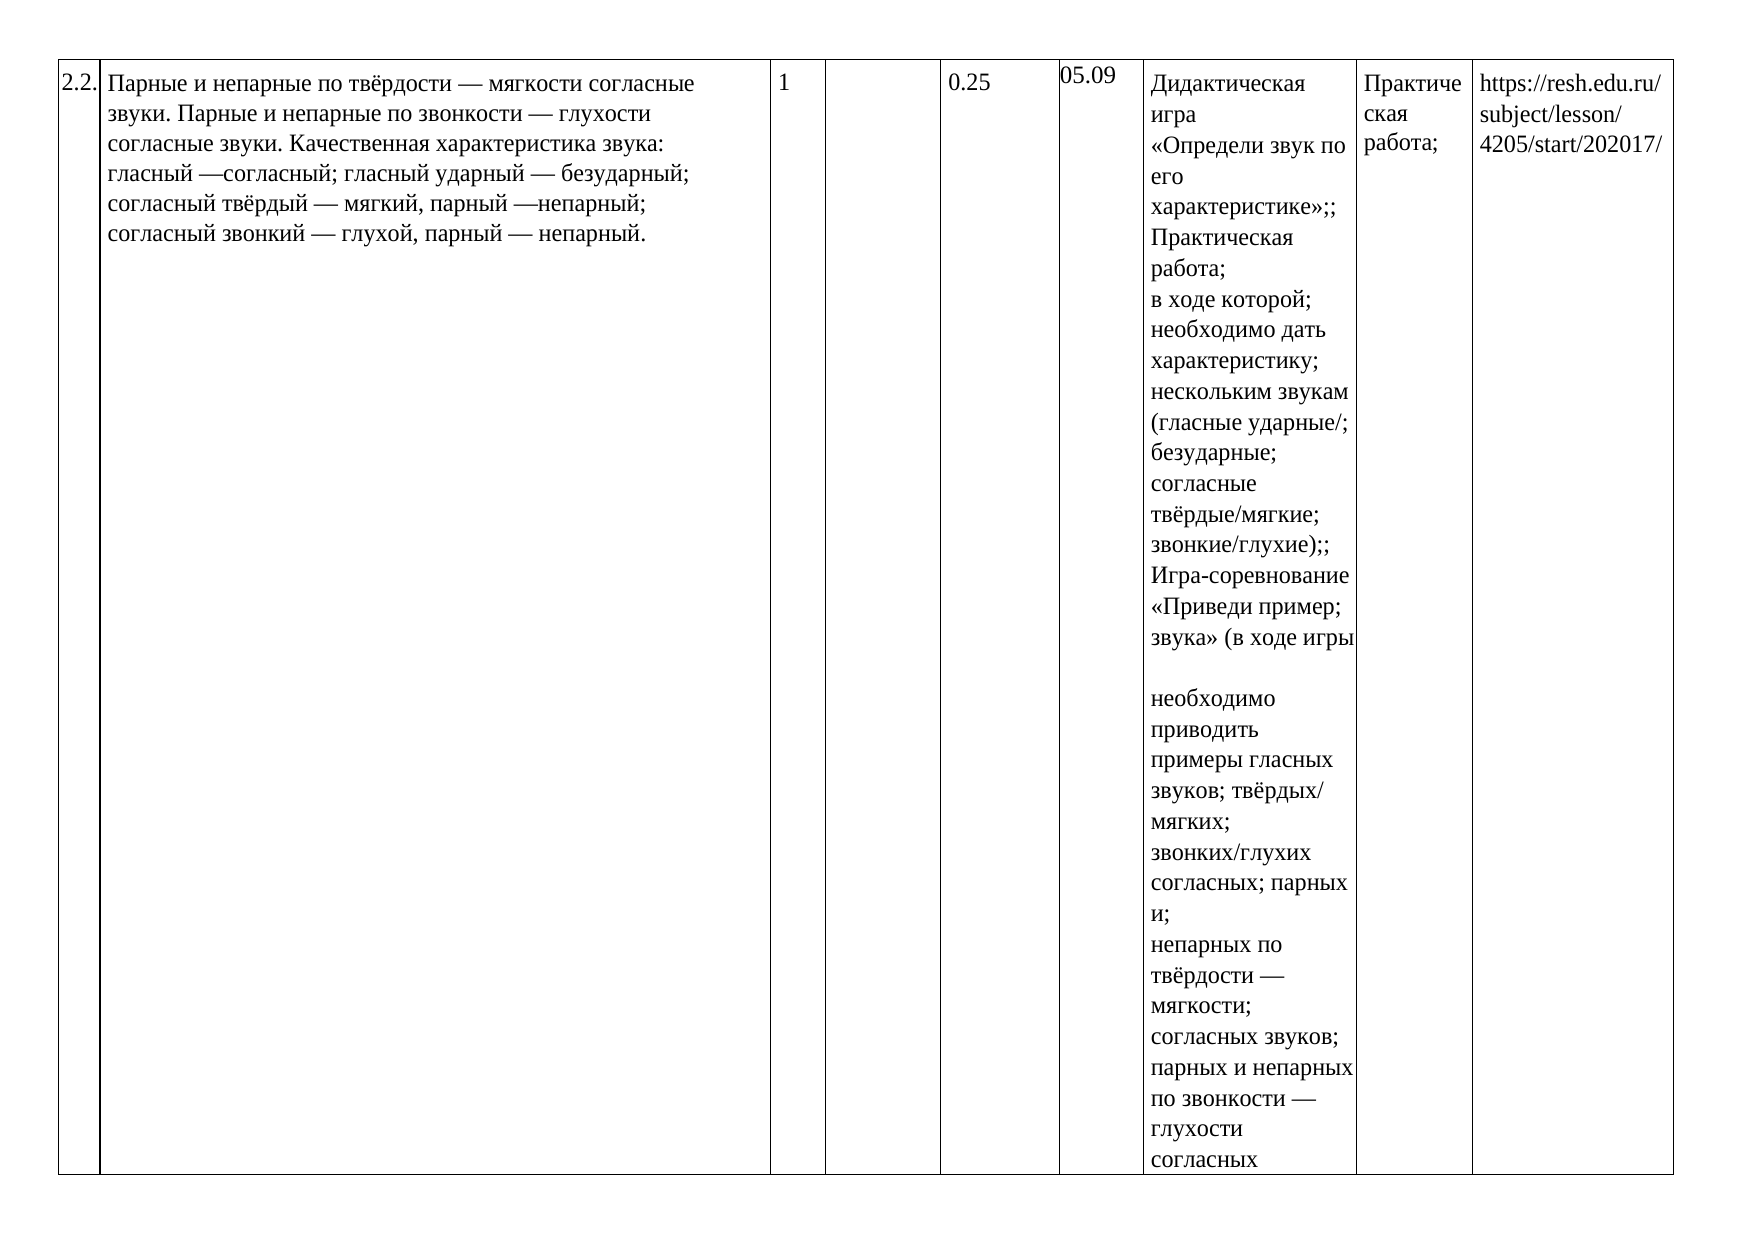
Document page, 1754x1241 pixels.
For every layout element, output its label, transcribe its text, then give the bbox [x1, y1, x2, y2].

table_header Дидактическая игра «Определи звук по его характеристике»;; Практическая работа; в ходе которой; необходимо дать характеристику; нескольким звукам (гласные ударные/; безударные; согласные твёрдые/мягкие; звонкие/глухие);; Игра-соревнование «Приведи пример; звука» (в ходе игры необходимо приводить примеры гласных звуков; твёрдых/ мягких; звонких/глухих согласных; парных и; непарных по твёрдости —мягкости; согласных звуков; парных и непарных по звонкости —глухости согласных звуков); Дифференцированное задание:; классифицировать звуки русского языка по значимым основаниям;; Работа в парах: соотнесение звука (выбирая из ряда предложенных) и его качественной характеристики;; Учебный диалог о способах обозначения звука [й’];; Работа с таблицей: определение способа обозначения звука [й’] в приведённых; словах; запись в нужную ячейку таблицы; Заполнение таблицы: группировка слов с разным соотношением количества звуков и букв (количество звуков равно количеству букв; количество звуков меньше; количества букв; количество звуков больше количества букв); ; [1144, 60, 1356, 1174]
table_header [1357, 60, 1472, 1174]
table_header Парные и непарные по твёрдости — мягкости согласные звуки. Парные и непарные по звонкости — глухости согласные звуки. Качественная характеристика звука: гласный —согласный; гласный ударный — безударный; согласный твёрдый — мягкий, парный —непарный; согласный звонкий — глухой, парный — непарный. [101, 60, 770, 1174]
table_header 05.09 [1060, 60, 1143, 1174]
table_header [826, 60, 940, 1174]
table_header 0.25 [941, 60, 1059, 1174]
table_header 1 [771, 60, 825, 1174]
table_header 2.2. [59, 60, 99, 1174]
table_header https://resh.edu.ru/subject/lesson/4205/start/202017/ [1473, 60, 1673, 1174]
